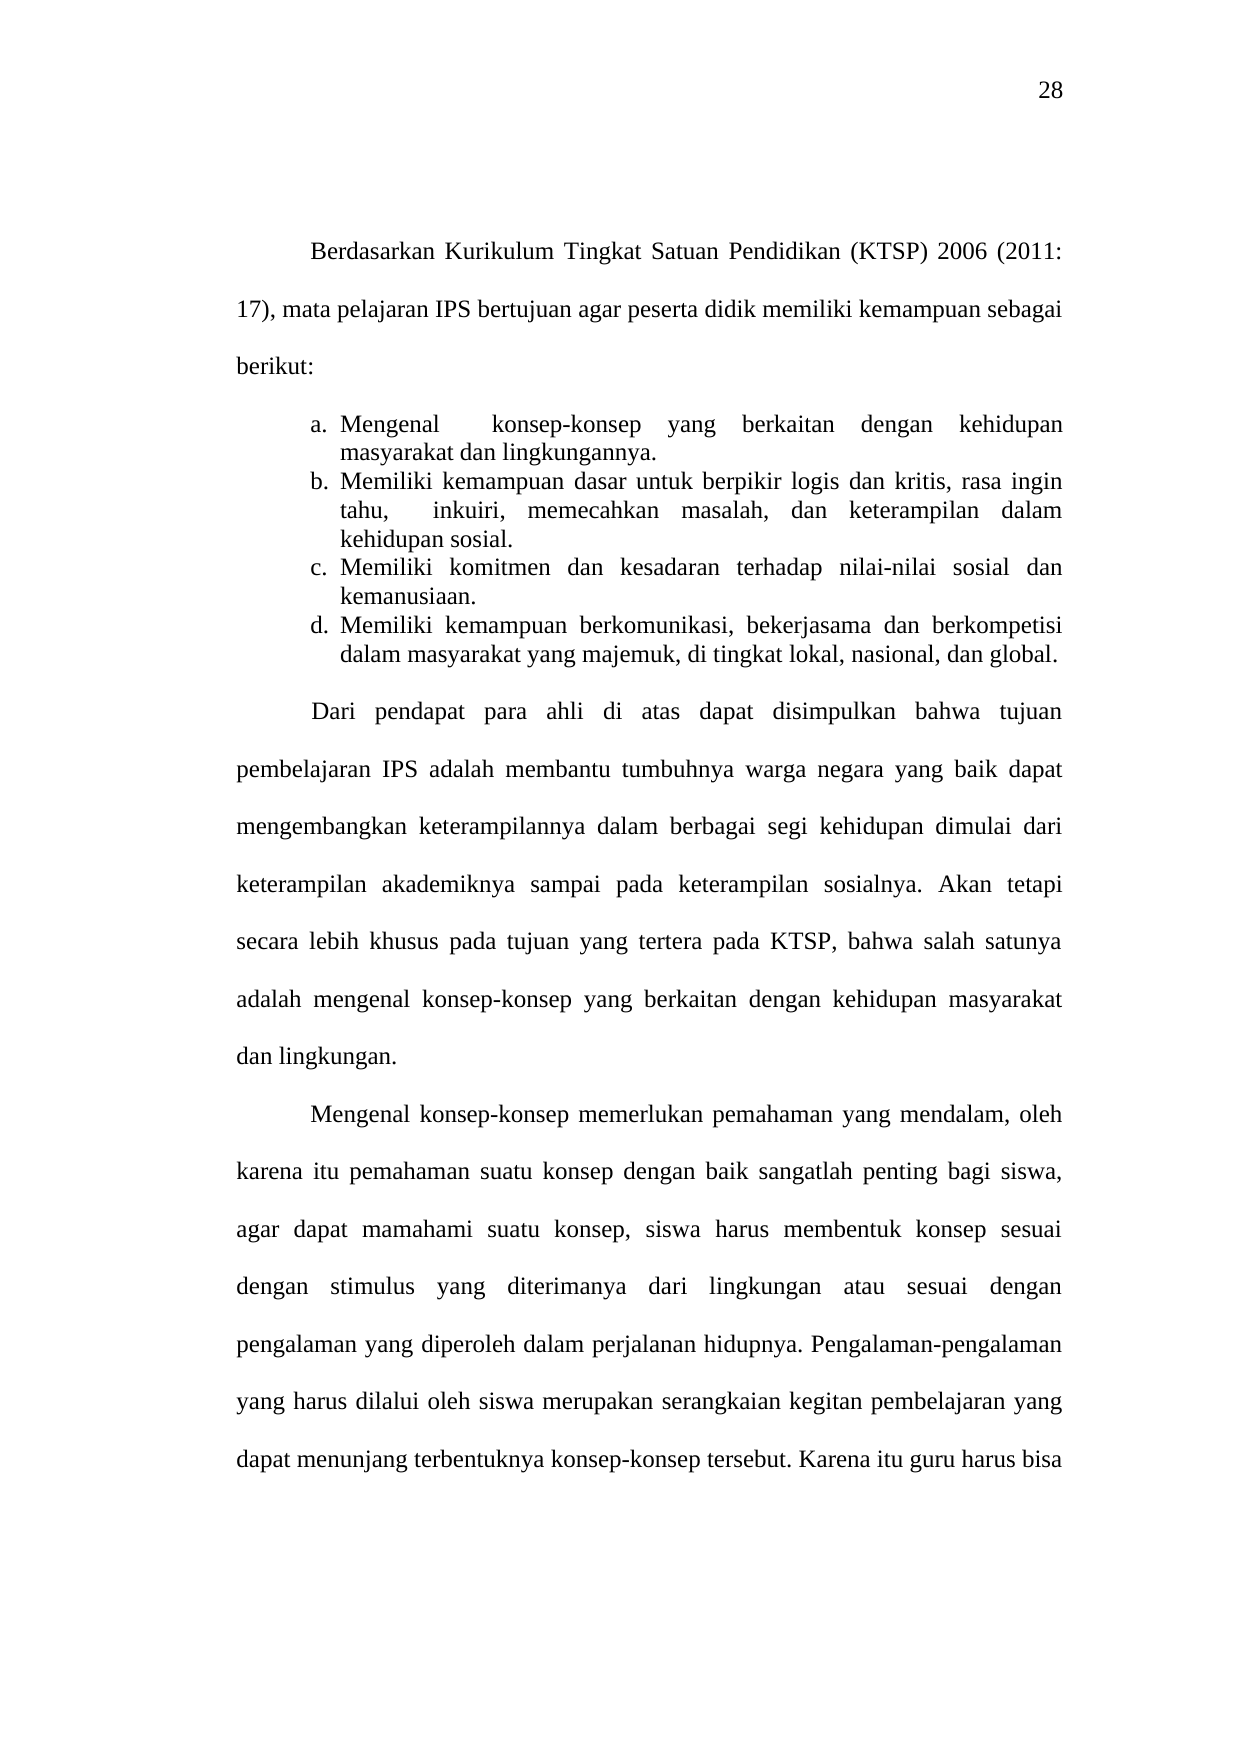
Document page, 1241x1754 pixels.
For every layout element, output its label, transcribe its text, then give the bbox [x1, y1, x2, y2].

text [236, 1099, 1063, 1472]
list Mengenal konsep-konsep yang berkaitan dengan kehidupan masyarakat dan lingkungannya. [310, 409, 1063, 466]
text Berdasarkan Kurikulum Tingkat Satuan Pendidikan (KTSP) 2006 (2011: 17), mata pelajaran IPS bertujuan agar peserta didik memiliki kemampuan sebagai berikut: [236, 236, 1063, 380]
text Dari pendapat para ahli di atas dapat disimpulkan bahwa tujuan pembelajaran IPS adalah membantu tumbuhnya warga negara yang baik dapat mengembangkan keterampilannya dalam berbagai segi kehidupan dimulai dari keterampilan akademiknya sampai pada keterampilan sosialnya. Akan tetapi secara lebih khusus pada tujuan yang tertera pada KTSP, bahwa salah satunya adalah mengenal konsep-konsep yang berkaitan dengan kehidupan masyarakat dan lingkungan. [236, 696, 1063, 1070]
list Memiliki kemampuan dasar untuk berpikir logis dan kritis, rasa ingin tahu, inkuiri, memecahkan masalah, dan keterampilan dalam kehidupan sosial. [310, 466, 1063, 552]
list Memiliki kemampuan berkomunikasi, bekerjasama dan berkompetisi dalam masyarakat yang majemuk, di tingkat lokal, nasional, dan global. [310, 610, 1063, 667]
list Memiliki komitmen dan kesadaran terhadap nilai-nilai sosial dan kemanusiaan. [310, 552, 1063, 610]
